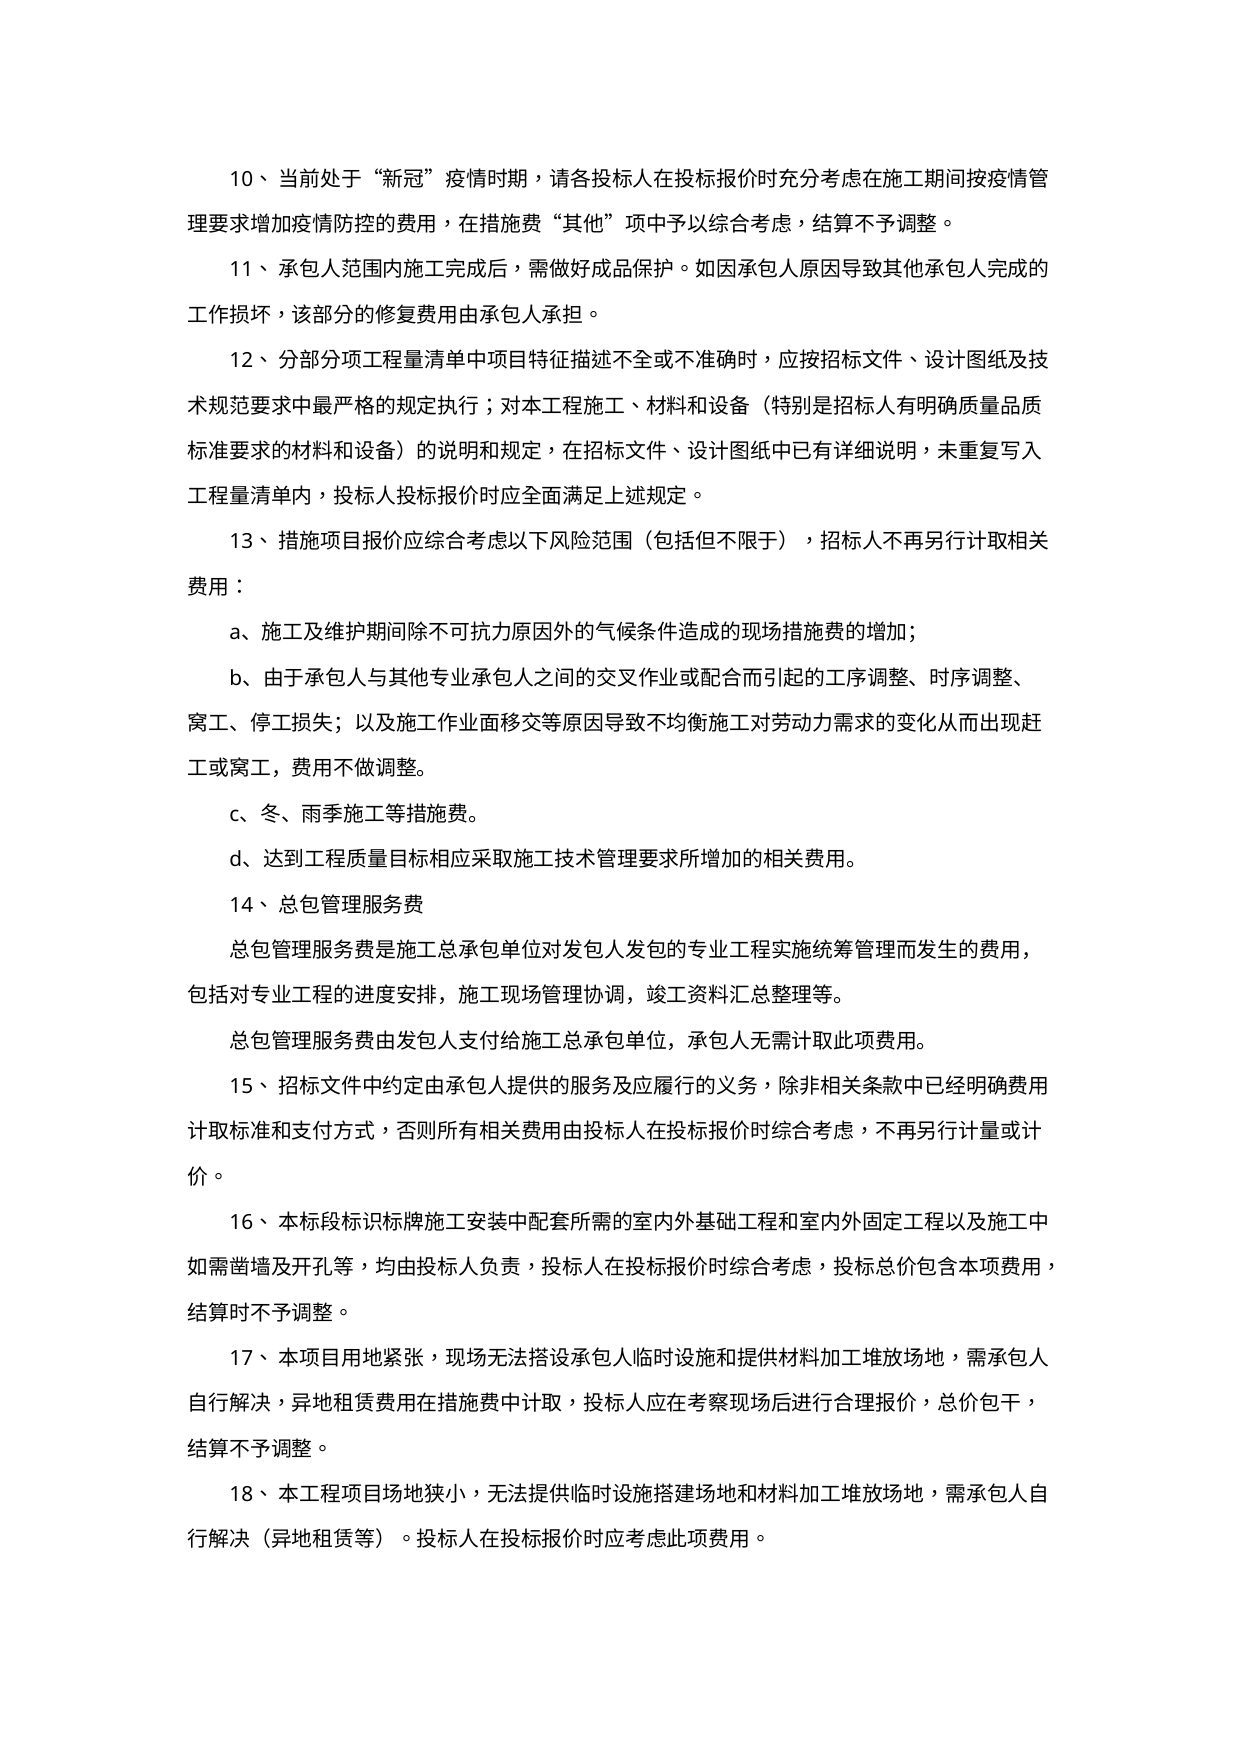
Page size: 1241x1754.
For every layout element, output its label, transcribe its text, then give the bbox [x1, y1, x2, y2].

text c、冬、雨季施工等措施费。 [187, 797, 1053, 827]
list 总包管理服务费 [187, 888, 1053, 918]
list 本标段标识标牌施工安装中配套所需的室内外基础工程和室内外固定工程以及施工中如需凿墙及开孔等，均由投标人负责，投标人在投标报价时综合考虑，投标总价包含本项费用，结算时不予调整。 [187, 1205, 1053, 1326]
text d、达到工程质量目标相应采取施工技术管理要求所增加的相关费用。 [187, 842, 1053, 873]
list 当前处于“新冠”疫情时期，请各投标人在投标报价时充分考虑在施工期间按疫情管理要求增加疫情防控的费用，在措施费“其他”项中予以综合考虑，结算不予调整。 [187, 162, 1053, 238]
text 总包管理服务费由发包人支付给施工总承包单位，承包人无需计取此项费用。 [187, 1024, 1053, 1054]
list 措施项目报价应综合考虑以下风险范围（包括但不限于），招标人不再另行计取相关费用： [187, 525, 1053, 600]
list 本工程项目场地狭小，无法提供临时设施搭建场地和材料加工堆放场地，需承包人自行解决（异地租赁等）。投标人在投标报价时应考虑此项费用。 [187, 1477, 1053, 1553]
list 招标文件中约定由承包人提供的服务及应履行的义务，除非相关条款中已经明确费用计取标准和支付方式，否则所有相关费用由投标人在投标报价时综合考虑，不再另行计量或计价。 [187, 1069, 1053, 1190]
text b、由于承包人与其他专业承包人之间的交叉作业或配合而引起的工序调整、时序调整、窝工、停工损失；以及施工作业面移交等原因导致不均衡施工对劳动力需求的变化从而出现赶工或窝工，费用不做调整。 [187, 661, 1053, 782]
list 本项目用地紧张，现场无法搭设承包人临时设施和提供材料加工堆放场地，需承包人自行解决，异地租赁费用在措施费中计取，投标人应在考察现场后进行合理报价，总价包干，结算不予调整。 [187, 1341, 1053, 1462]
list 分部分项工程量清单中项目特征描述不全或不准确时，应按招标文件、设计图纸及技术规范要求中最严格的规定执行；对本工程施工、材料和设备（特别是招标人有明确质量品质标准要求的材料和设备）的说明和规定，在招标文件、设计图纸中已有详细说明，未重复写入工程量清单内，投标人投标报价时应全面满足上述规定。 [187, 343, 1053, 510]
list 承包人范围内施工完成后，需做好成品保护。如因承包人原因导致其他承包人完成的工作损坏，该部分的修复费用由承包人承担。 [187, 253, 1053, 328]
text a、施工及维护期间除不可抗力原因外的气候条件造成的现场措施费的增加； [187, 616, 1053, 646]
text 总包管理服务费是施工总承包单位对发包人发包的专业工程实施统筹管理而发生的费用，包括对专业工程的进度安排，施工现场管理协调，竣工资料汇总整理等。 [187, 933, 1053, 1009]
